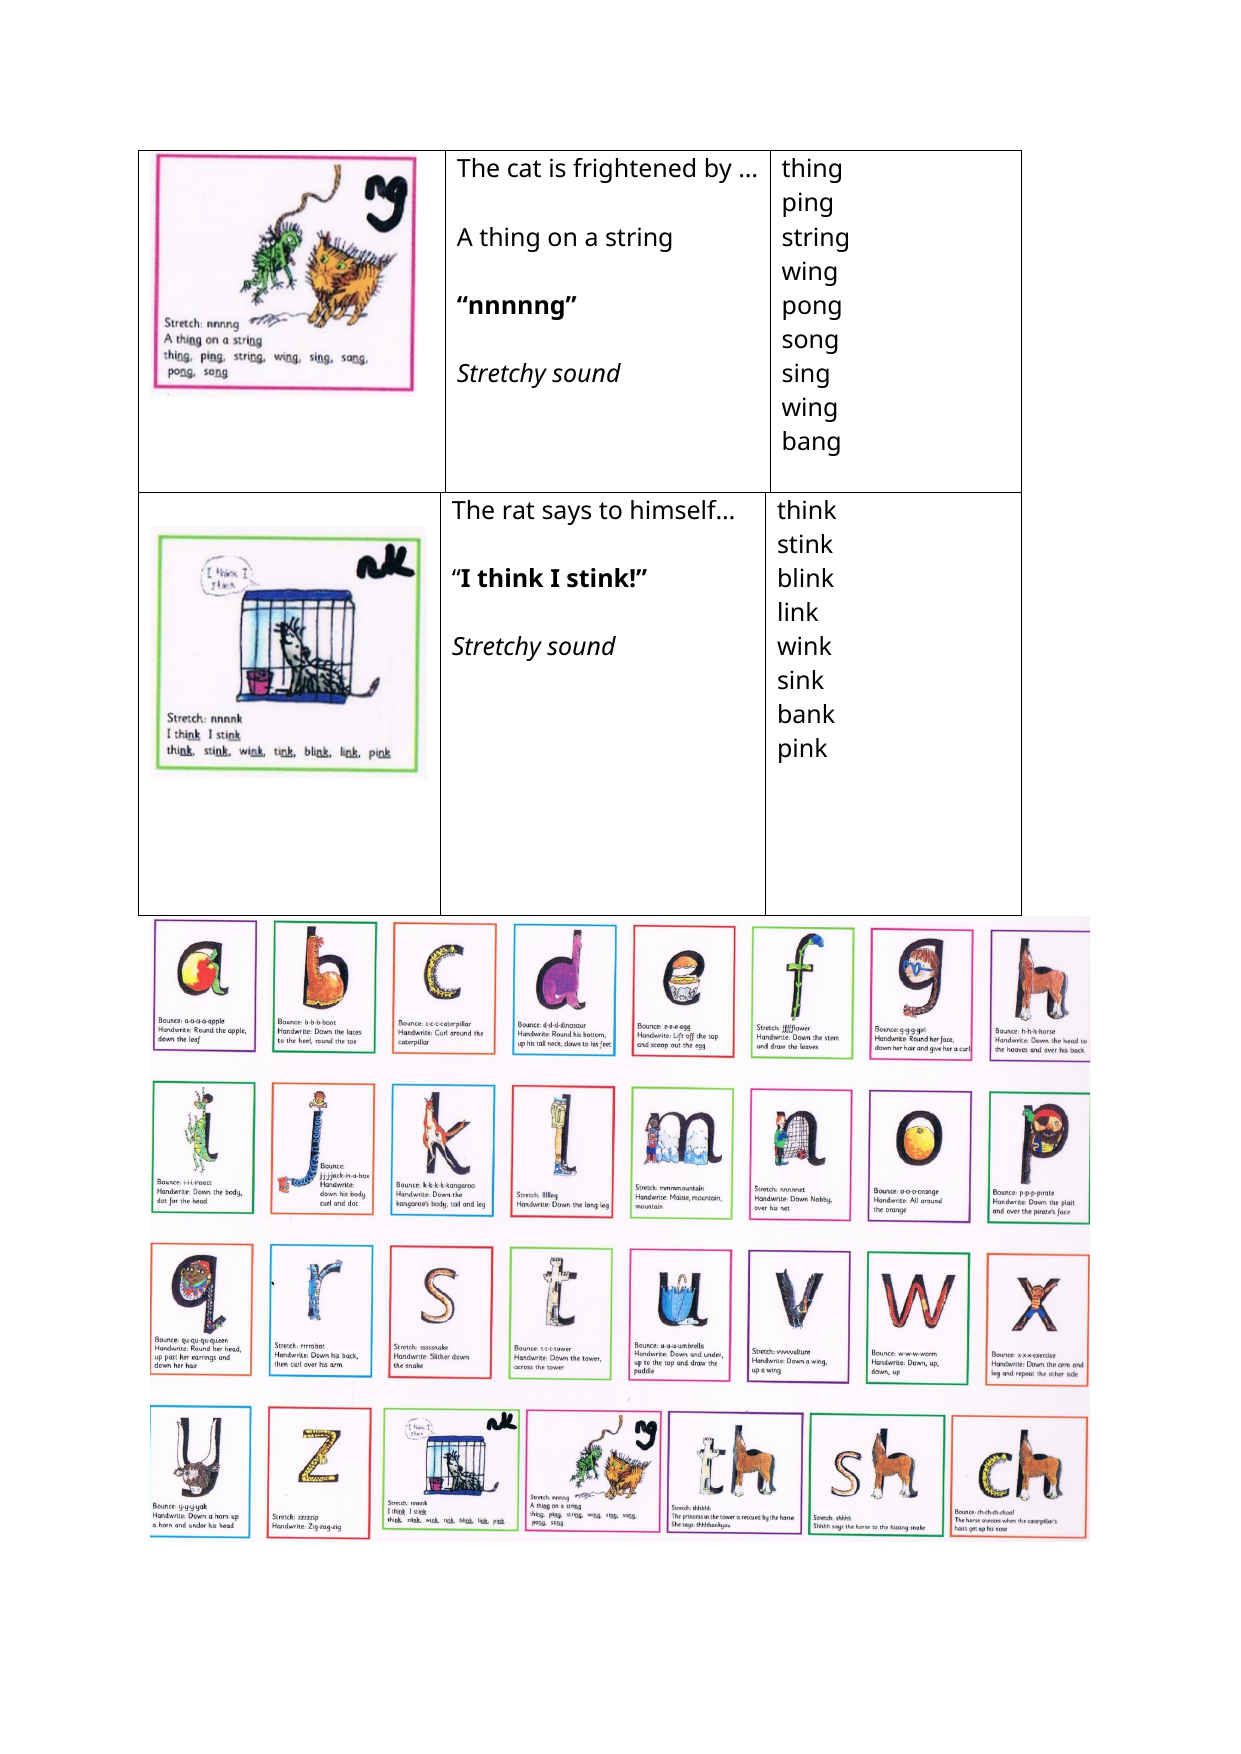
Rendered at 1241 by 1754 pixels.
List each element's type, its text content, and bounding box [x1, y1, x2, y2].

picture [150, 151, 417, 397]
table_cell [139, 151, 445, 492]
picture [150, 916, 1091, 1542]
picture [150, 526, 428, 779]
table_cell The cat is frightened by … A thing on a string “nnnnng” Stretchy sound [446, 151, 770, 492]
table_cell thing ping string wing pong song sing wing bang [771, 151, 1021, 492]
table_cell think stink blink link wink sink bank pink [766, 493, 1021, 915]
table_cell [139, 493, 440, 915]
table_cell The rat says to himself… “I think I stink!” Stretchy sound [441, 493, 765, 915]
